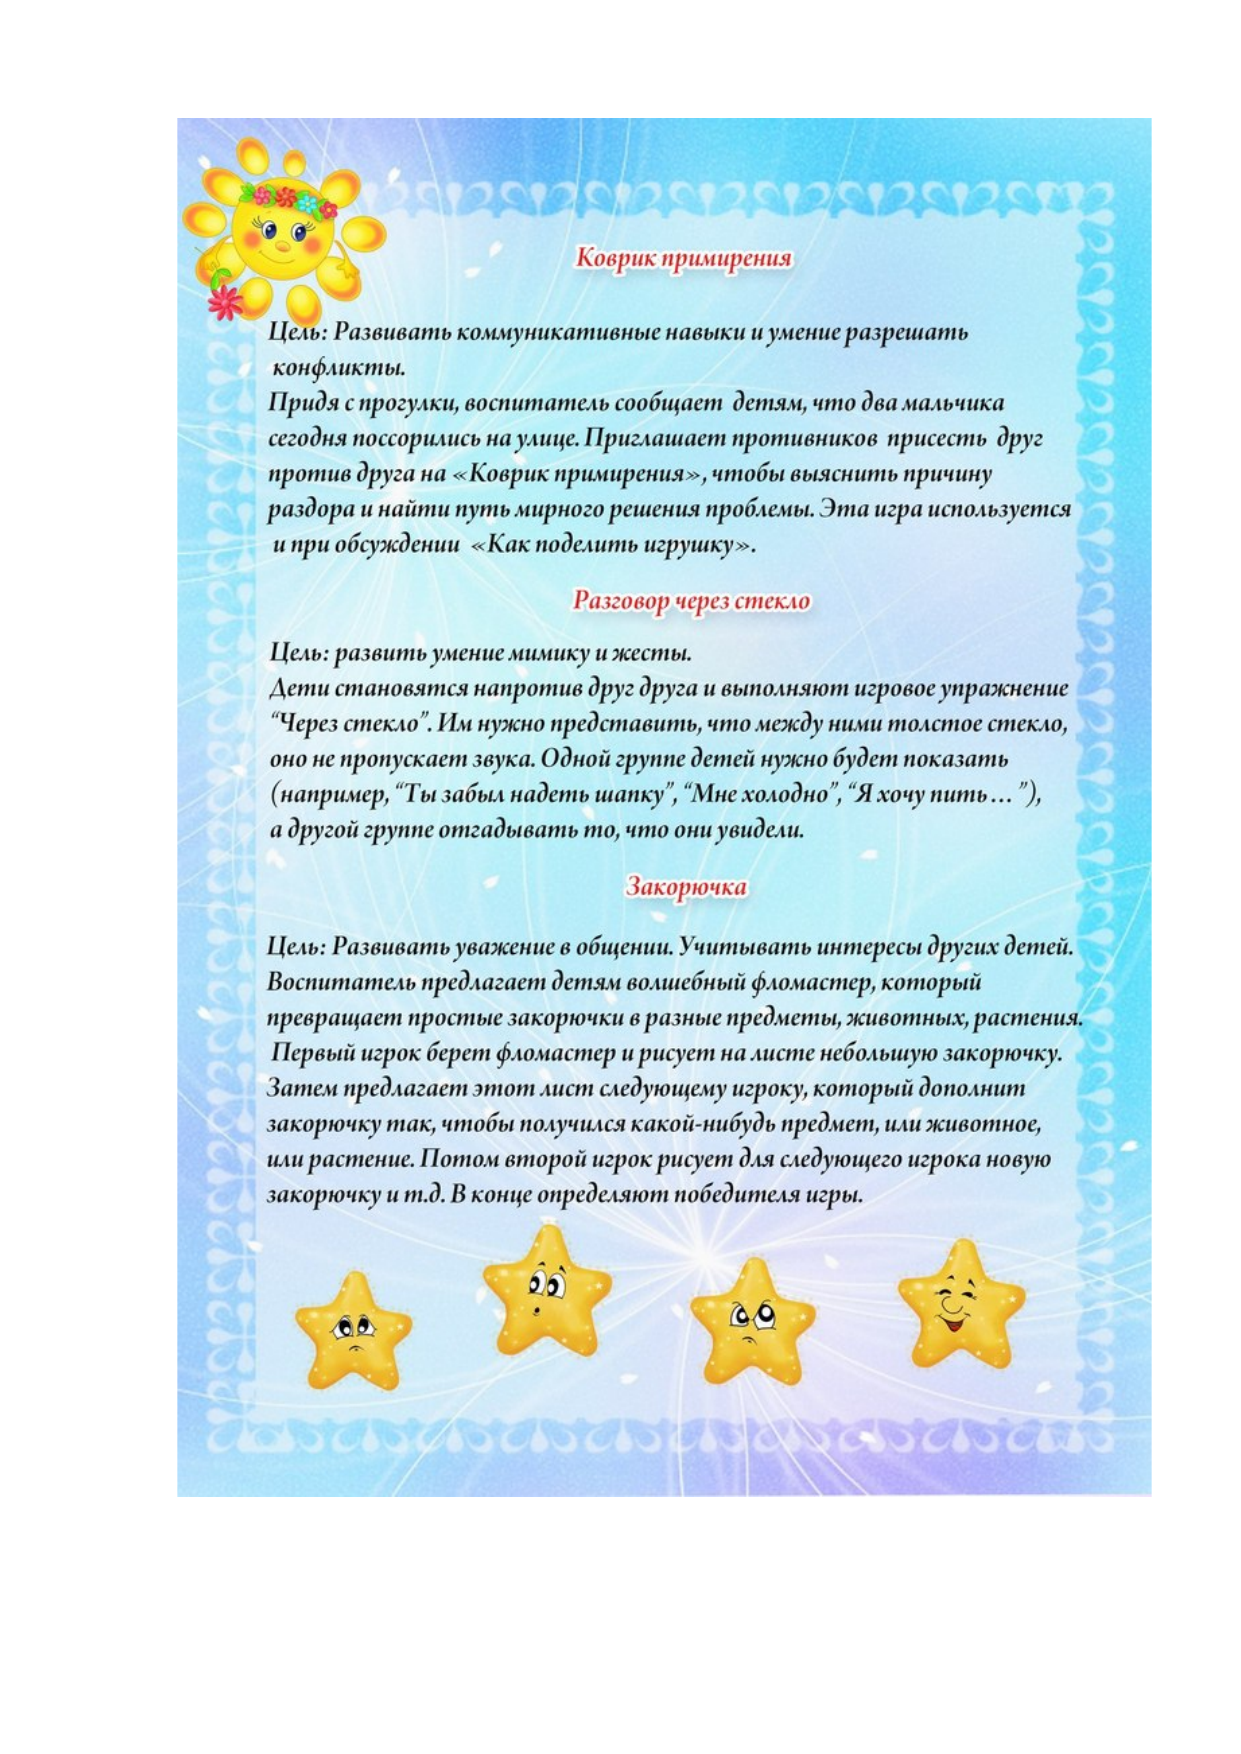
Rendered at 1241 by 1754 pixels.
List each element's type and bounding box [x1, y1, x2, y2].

picture [177, 118, 1152, 1497]
